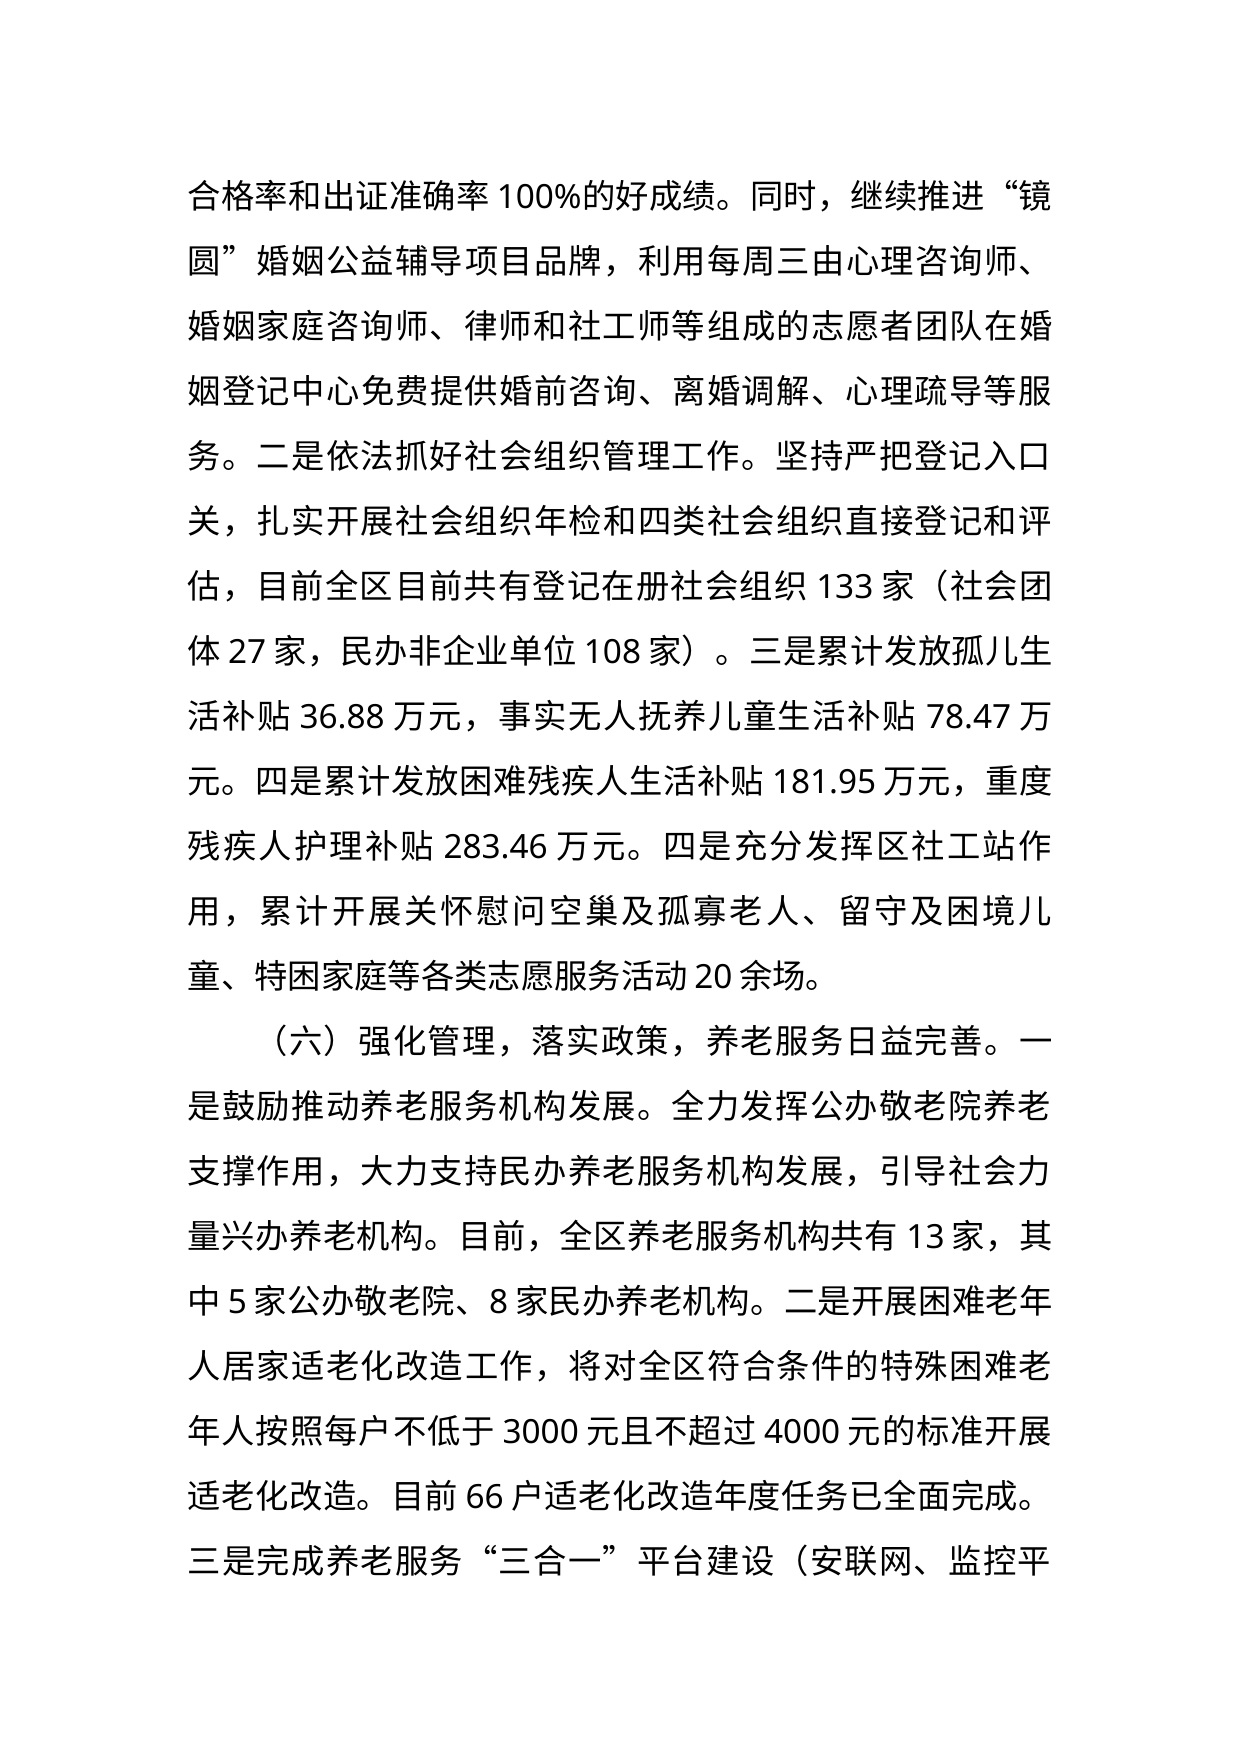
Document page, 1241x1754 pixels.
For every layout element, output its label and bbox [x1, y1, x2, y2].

list [187, 1007, 1053, 1592]
text [187, 162, 1053, 1007]
